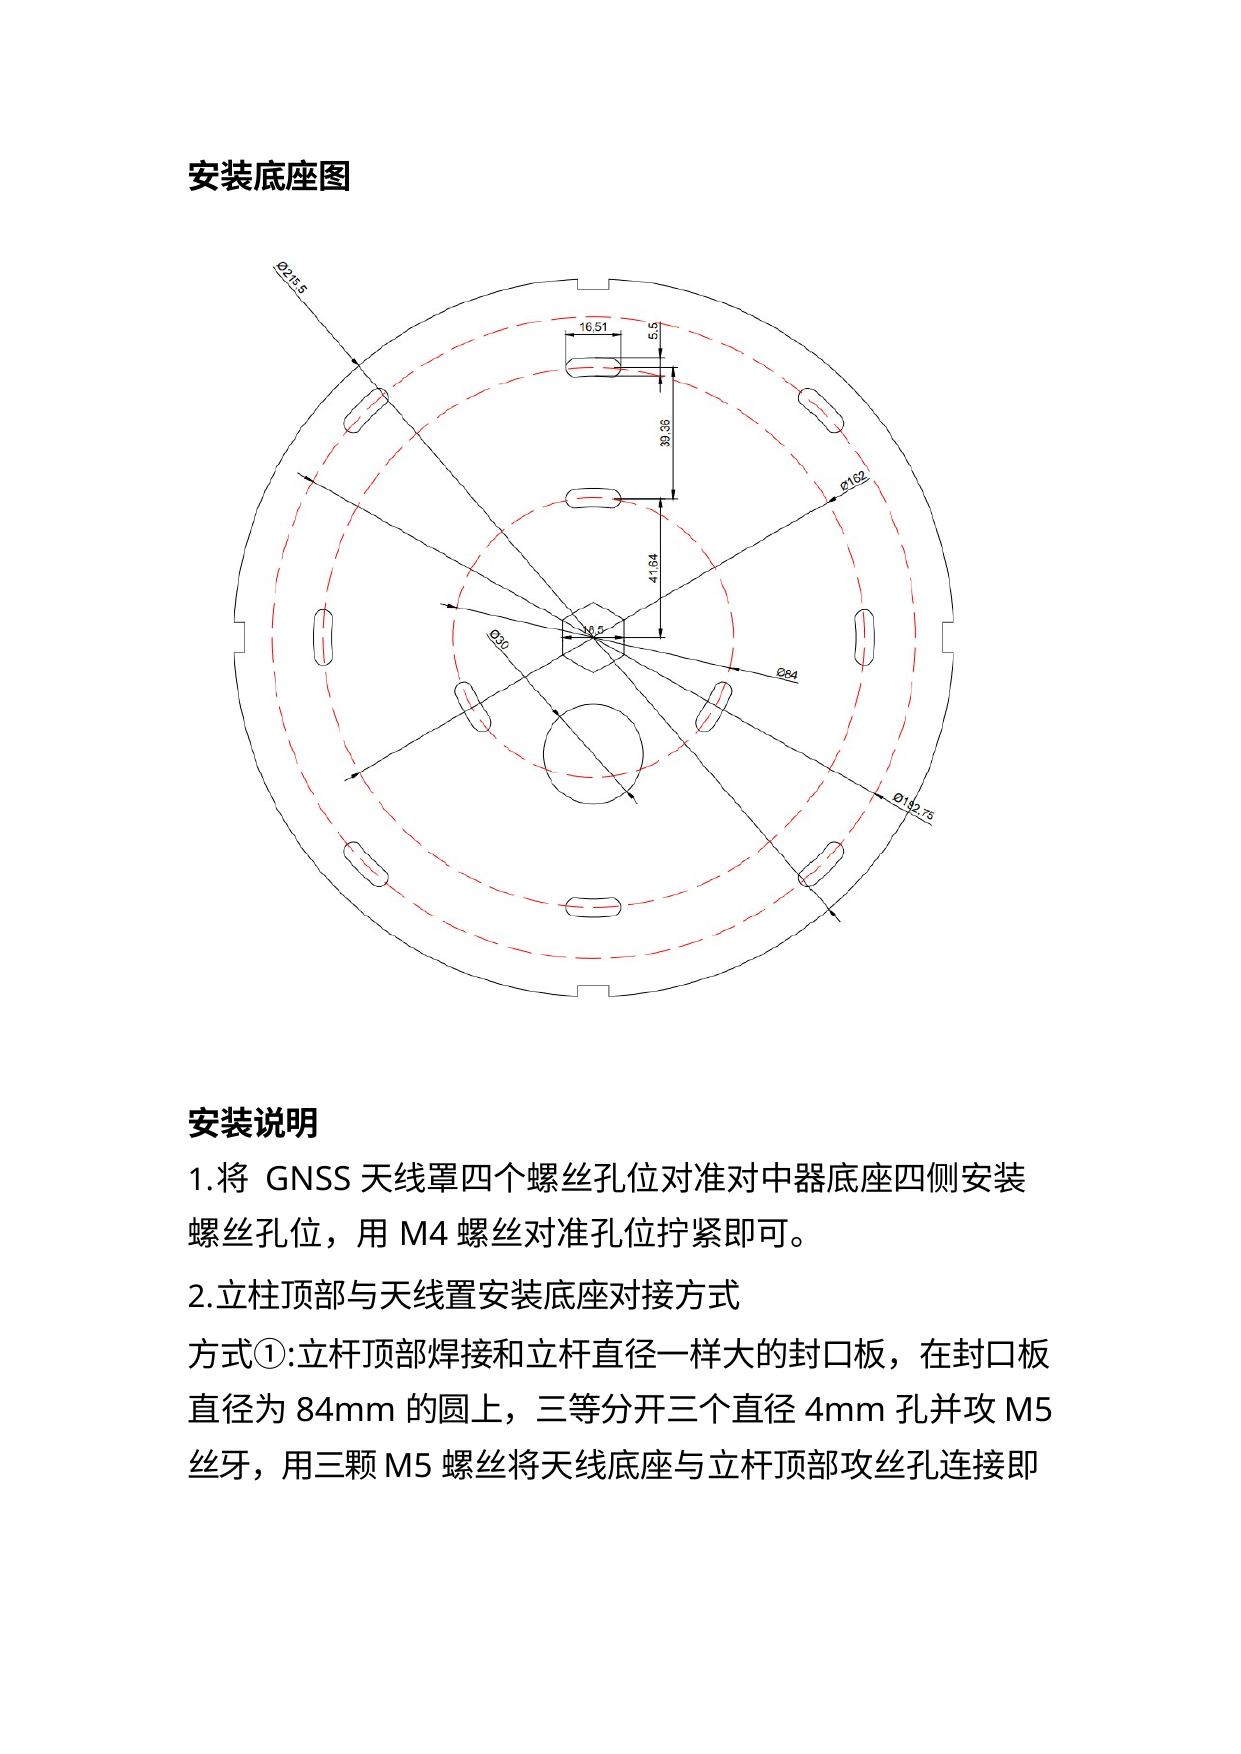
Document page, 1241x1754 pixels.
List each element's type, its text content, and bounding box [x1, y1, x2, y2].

list 立柱顶部与天线置安装底座对接方式 [187, 1263, 1178, 1319]
text 方式①:立杆顶部焊接和立杆直径一样大的封口板，在封口板直径为 84mm 的圆上，三等分开三个直径4mm 孔并攻M5丝牙，用三颗 M5 螺丝将天线底座与立杆顶部攻丝孔连接即 [187, 1327, 1053, 1487]
picture [233, 261, 954, 997]
text 安装说明 [187, 1096, 1178, 1144]
list 将 GNSS 天线罩四个螺丝孔位对准对中器底座四侧安装螺丝孔位，用 M4 螺丝对准孔位拧紧即可。 [187, 1151, 1053, 1255]
text 安装底座图 [187, 150, 1178, 198]
